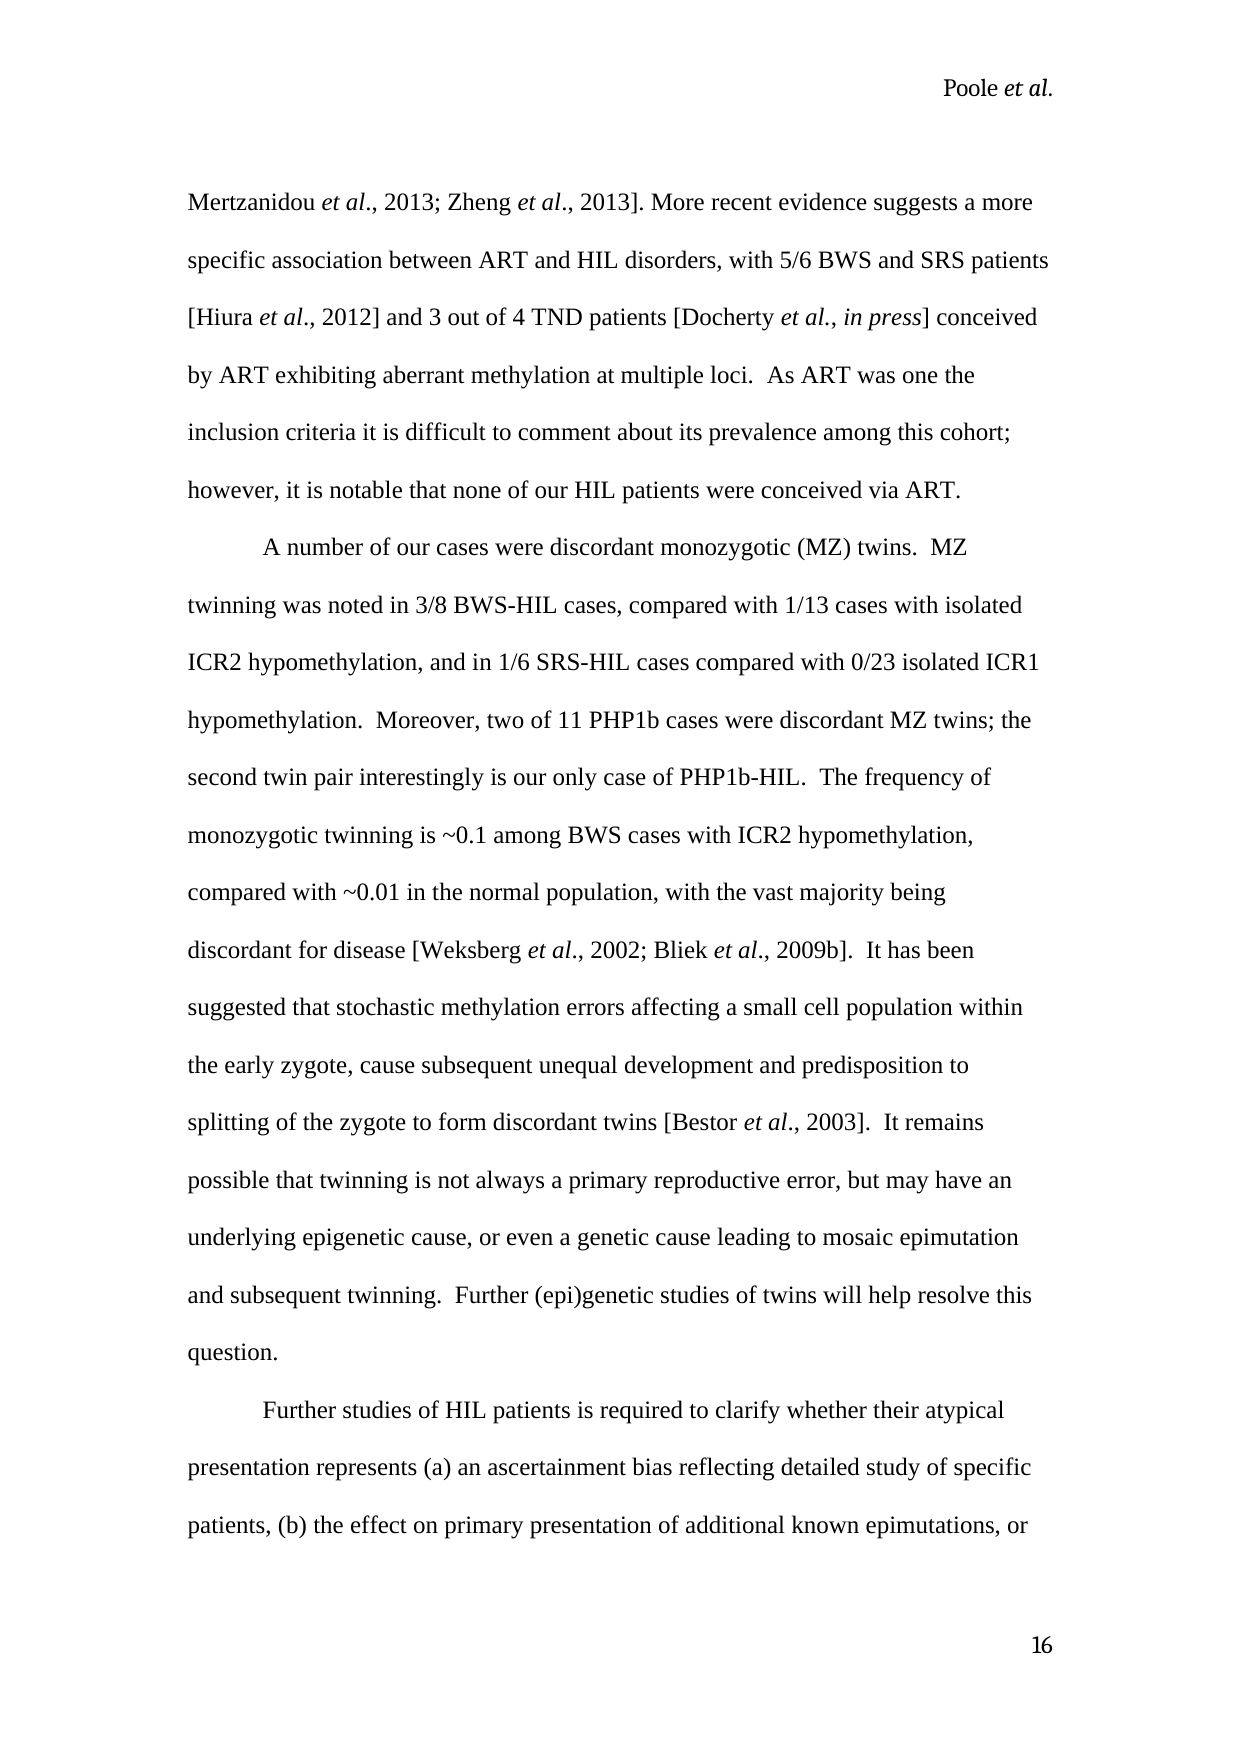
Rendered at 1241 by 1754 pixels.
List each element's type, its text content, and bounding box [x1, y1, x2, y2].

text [187, 187, 1053, 504]
text A number of our cases were discordant monozygotic (MZ) twins. MZ twinning was noted in 3/8 BWS-HIL cases, compared with 1/13 cases with isolated ICR2 hypomethylation, and in 1/6 SRS-HIL cases compared with 0/23 isolated ICR1 hypomethylation. Moreover, two of 11 PHP1b cases were discordant MZ twins; the second twin pair interestingly is our only case of PHP1b-HIL. The frequency of monozygotic twinning is ~0.1 among BWS cases with ICR2 hypomethylation, compared with ~0.01 in the normal population, with the vast majority being discordant for disease [Weksberg et al., 2002; Bliek et al., 2009b]. It has been suggested that stochastic methylation errors affecting a small cell population within the early zygote, cause subsequent unequal development and predisposition to splitting of the zygote to form discordant twins [Bestor et al., 2003]. It remains possible that twinning is not always a primary reproductive error, but may have an underlying epigenetic cause, or even a genetic cause leading to mosaic epimutation and subsequent twinning. Further (epi)genetic studies of twins will help resolve this question. [187, 532, 1053, 1366]
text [187, 1395, 1053, 1539]
